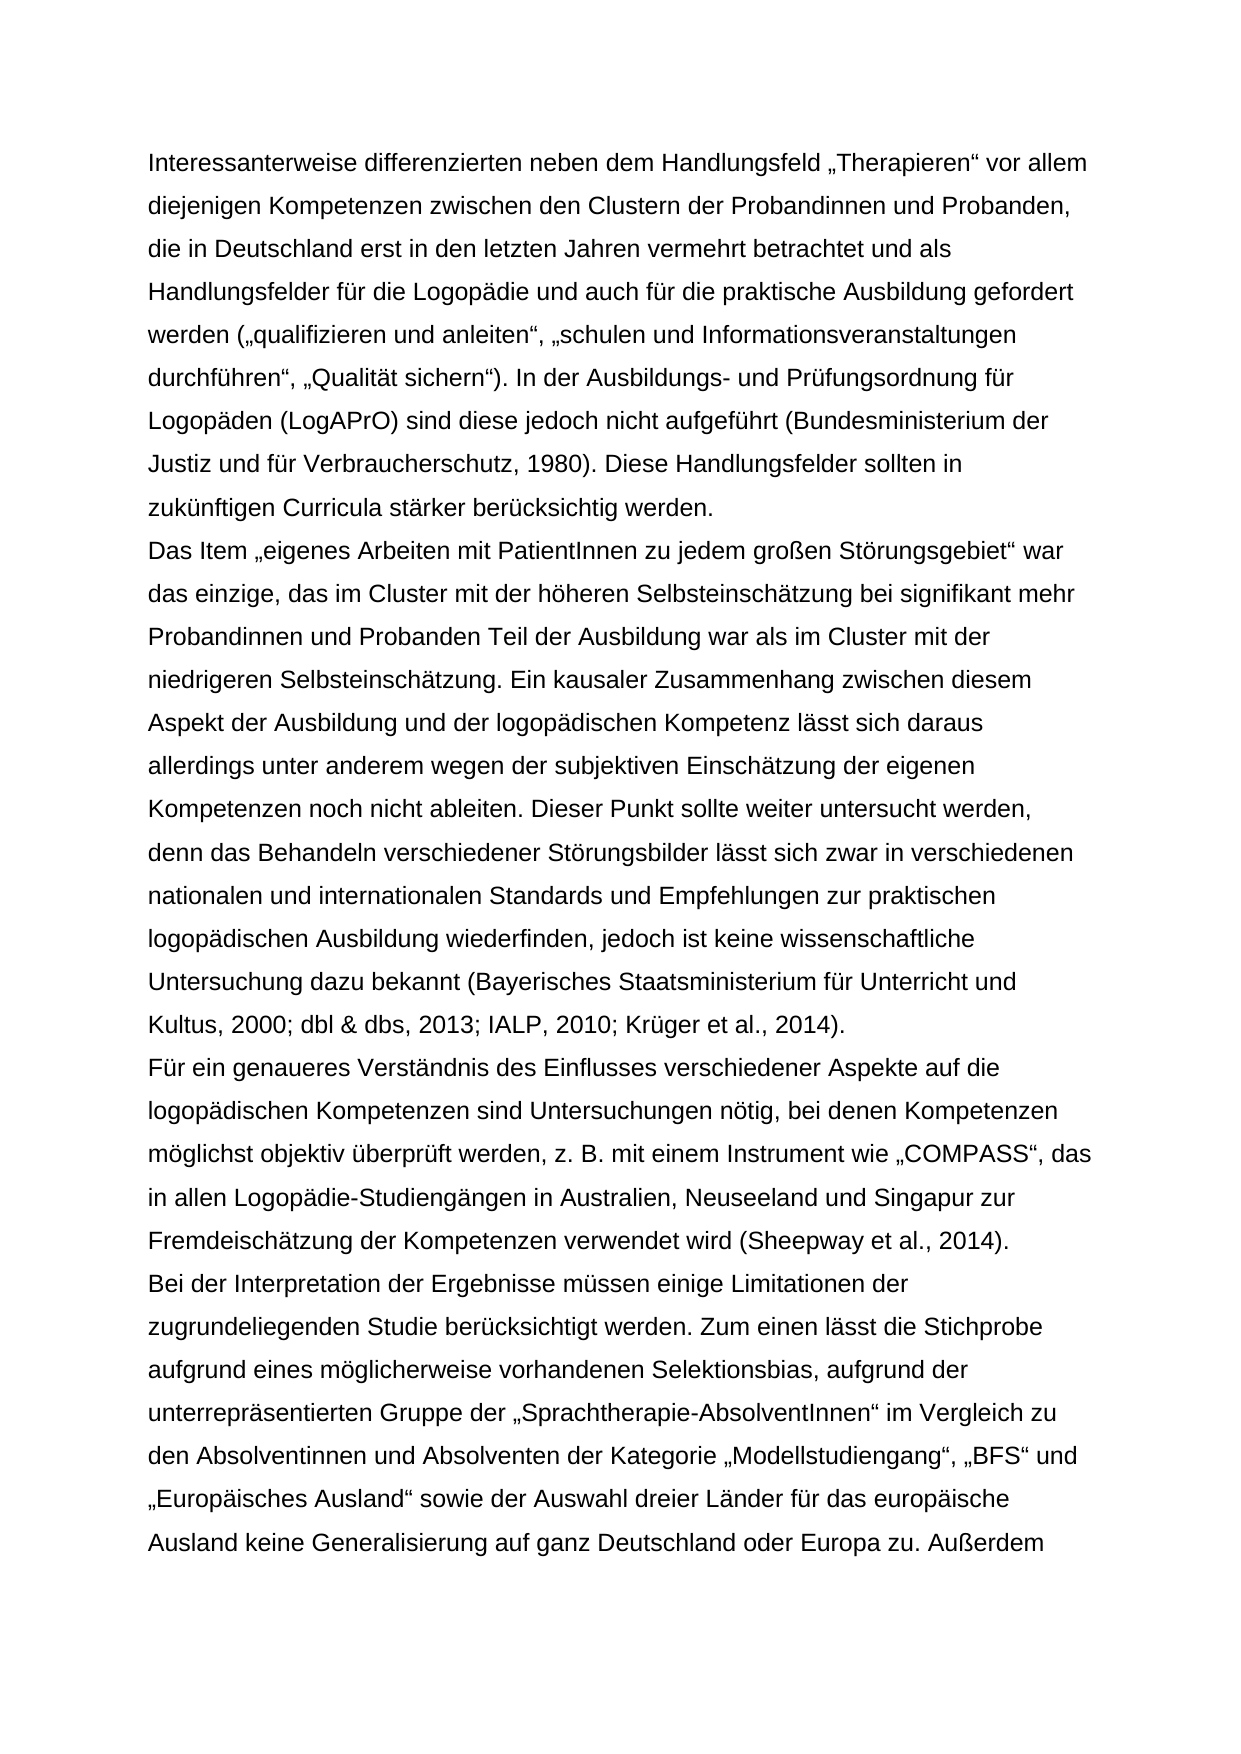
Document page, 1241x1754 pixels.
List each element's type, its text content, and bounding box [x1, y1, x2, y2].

text Das Item „eigenes Arbeiten mit PatientInnen zu jedem großen Störungsgebiet“ war das einzige, das im Cluster mit der höheren Selbsteinschätzung bei signifikant mehr Probandinnen und Probanden Teil der Ausbildung war als im Cluster mit der niedrigeren Selbsteinschätzung. Ein kausaler Zusammenhang zwischen diesem Aspekt der Ausbildung und der logopädischen Kompetenz lässt sich daraus allerdings unter anderem wegen der subjektiven Einschätzung der eigenen Kompetenzen noch nicht ableiten. Dieser Punkt sollte weiter untersucht werden, denn das Behandeln verschiedener Störungsbilder lässt sich zwar in verschiedenen nationalen und internationalen Standards und Empfehlungen zur praktischen logopädischen Ausbildung wiederfinden, jedoch ist keine wissenschaftliche Untersuchung dazu bekannt (Bayerisches Staatsministerium für Unterricht und Kultus, 2000; dbl & dbs, 2013; IALP, 2010; Krüger et al., 2014). [148, 536, 1093, 1039]
text Für ein genaueres Verständnis des Einflusses verschiedener Aspekte auf die logopädischen Kompetenzen sind Untersuchungen nötig, bei denen Kompetenzen möglichst objektiv überprüft werden, z. B. mit einem Instrument wie „COMPASS“, das in allen Logopädie-Studiengängen in Australien, Neuseeland und Singapur zur Fremdeischätzung der Kompetenzen verwendet wird (Sheepway et al., 2014). [148, 1053, 1093, 1254]
text Interessanterweise differenzierten neben dem Handlungsfeld „Therapieren“ vor allem diejenigen Kompetenzen zwischen den Clustern der Probandinnen und Probanden, die in Deutschland erst in den letzten Jahren vermehrt betrachtet und als Handlungsfelder für die Logopädie und auch für die praktische Ausbildung gefordert werden („qualifizieren und anleiten“, „schulen und Informationsveranstaltungen durchführen“, „Qualität sichern“). In der Ausbildungs- und Prüfungsordnung für Logopäden (LogAPrO) sind diese jedoch nicht aufgeführt (Bundesministerium der Justiz und für Verbraucherschutz, 1980). Diese Handlungsfelder sollten in zukünftigen Curricula stärker berücksichtig werden. [148, 148, 1093, 521]
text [148, 1269, 1093, 1556]
